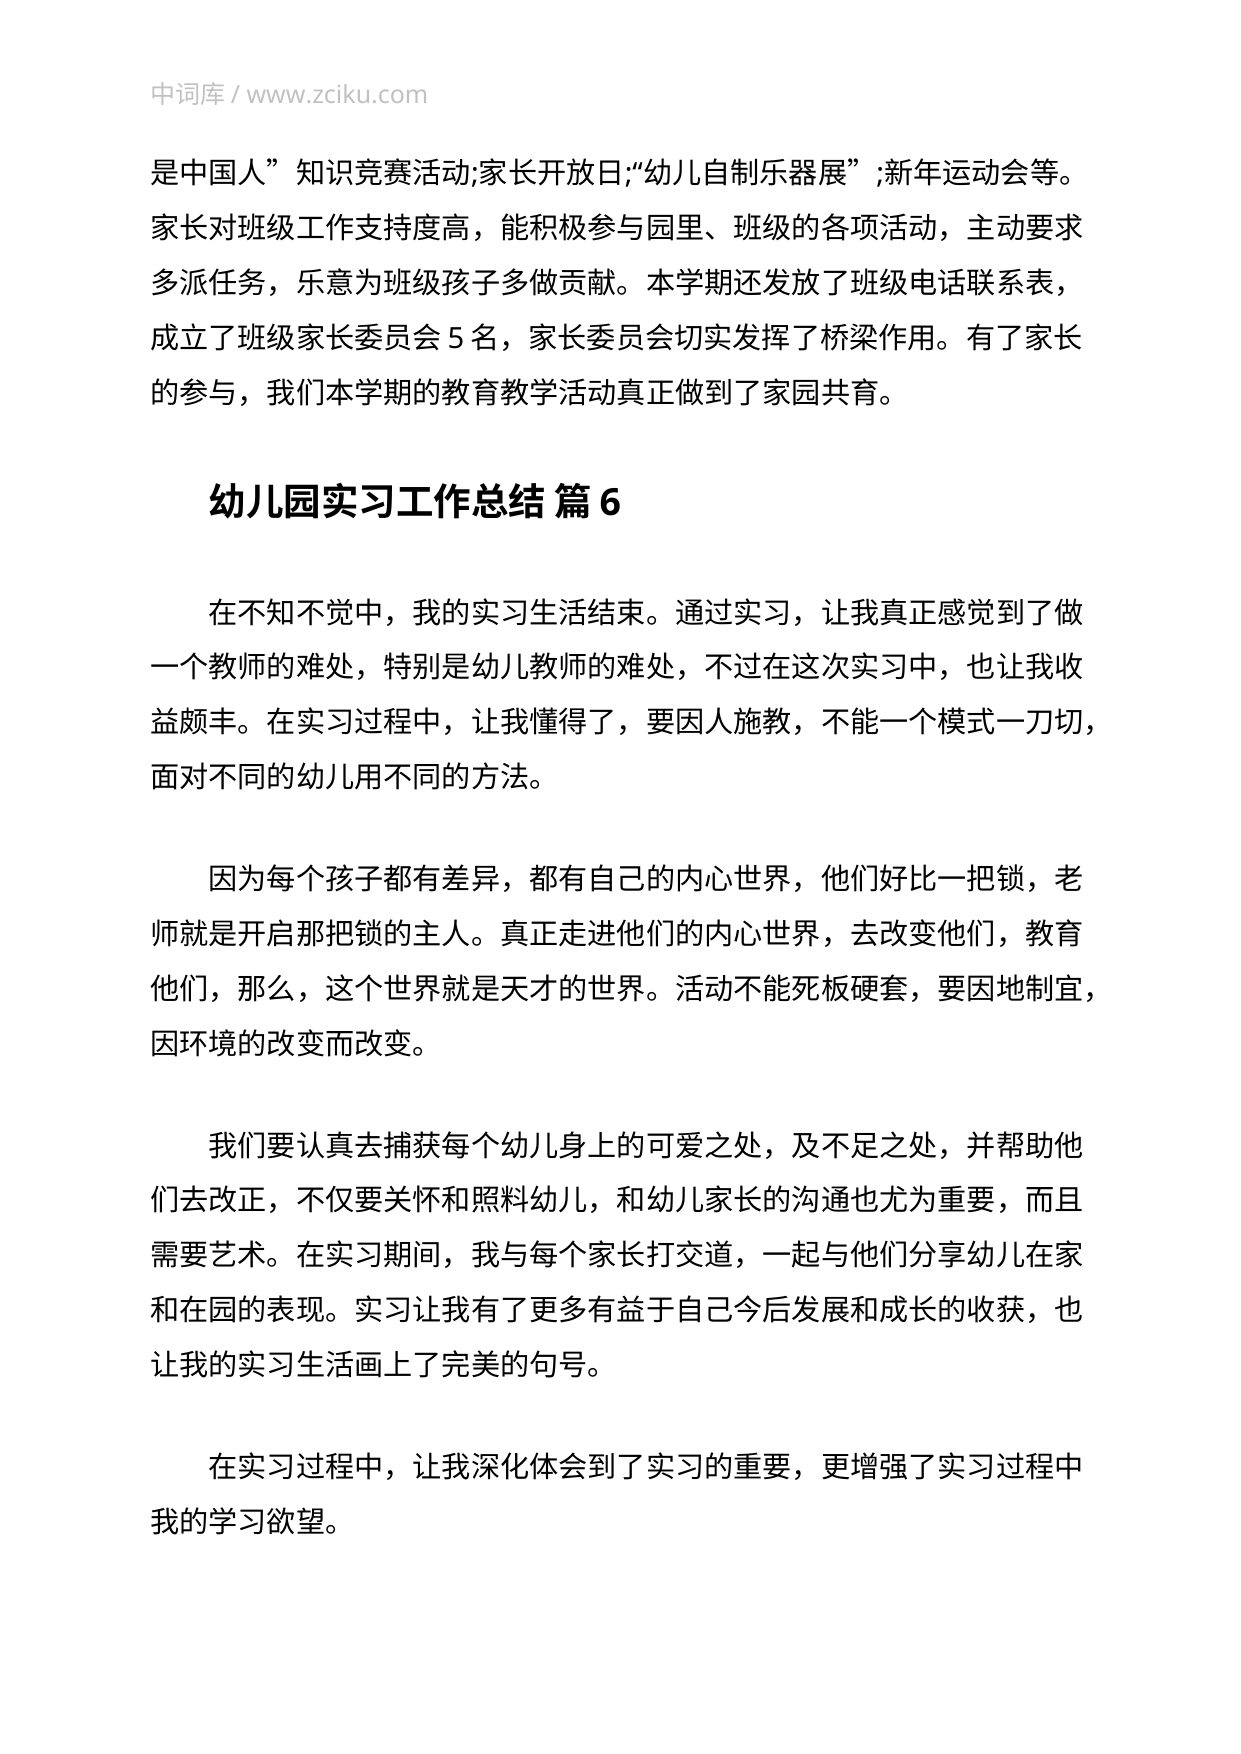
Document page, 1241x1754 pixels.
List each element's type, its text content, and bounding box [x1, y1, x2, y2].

text 因为每个孩子都有差异，都有自己的内心世界，他们好比一把锁，老师就是开启那把锁的主人。真正走进他们的内心世界，去改变他们，教育他们，那么，这个世界就是天才的世界。活动不能死板硬套，要因地制宜，因环境的改变而改变。 [150, 856, 1090, 1063]
text 我们要认真去捕获每个幼儿身上的可爱之处，及不足之处，并帮助他们去改正，不仅要关怀和照料幼儿，和幼儿家长的沟通也尤为重要，而且需要艺术。在实习期间，我与每个家长打交道，一起与他们分享幼儿在家和在园的表现。实习让我有了更多有益于自己今后发展和成长的收获，也让我的实习生活画上了完美的句号。 [150, 1122, 1090, 1384]
text 在实习过程中，让我深化体会到了实习的重要，更增强了实习过程中我的学习欲望。 [150, 1443, 1090, 1541]
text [150, 150, 1090, 412]
text 幼儿园实习工作总结 篇6 [150, 472, 1090, 526]
text 在不知不觉中，我的实习生活结束。通过实习，让我真正感觉到了做一个教师的难处，特别是幼儿教师的难处，不过在这次实习中，也让我收益颇丰。在实习过程中，让我懂得了，要因人施教，不能一个模式一刀切，面对不同的幼儿用不同的方法。 [150, 589, 1090, 796]
